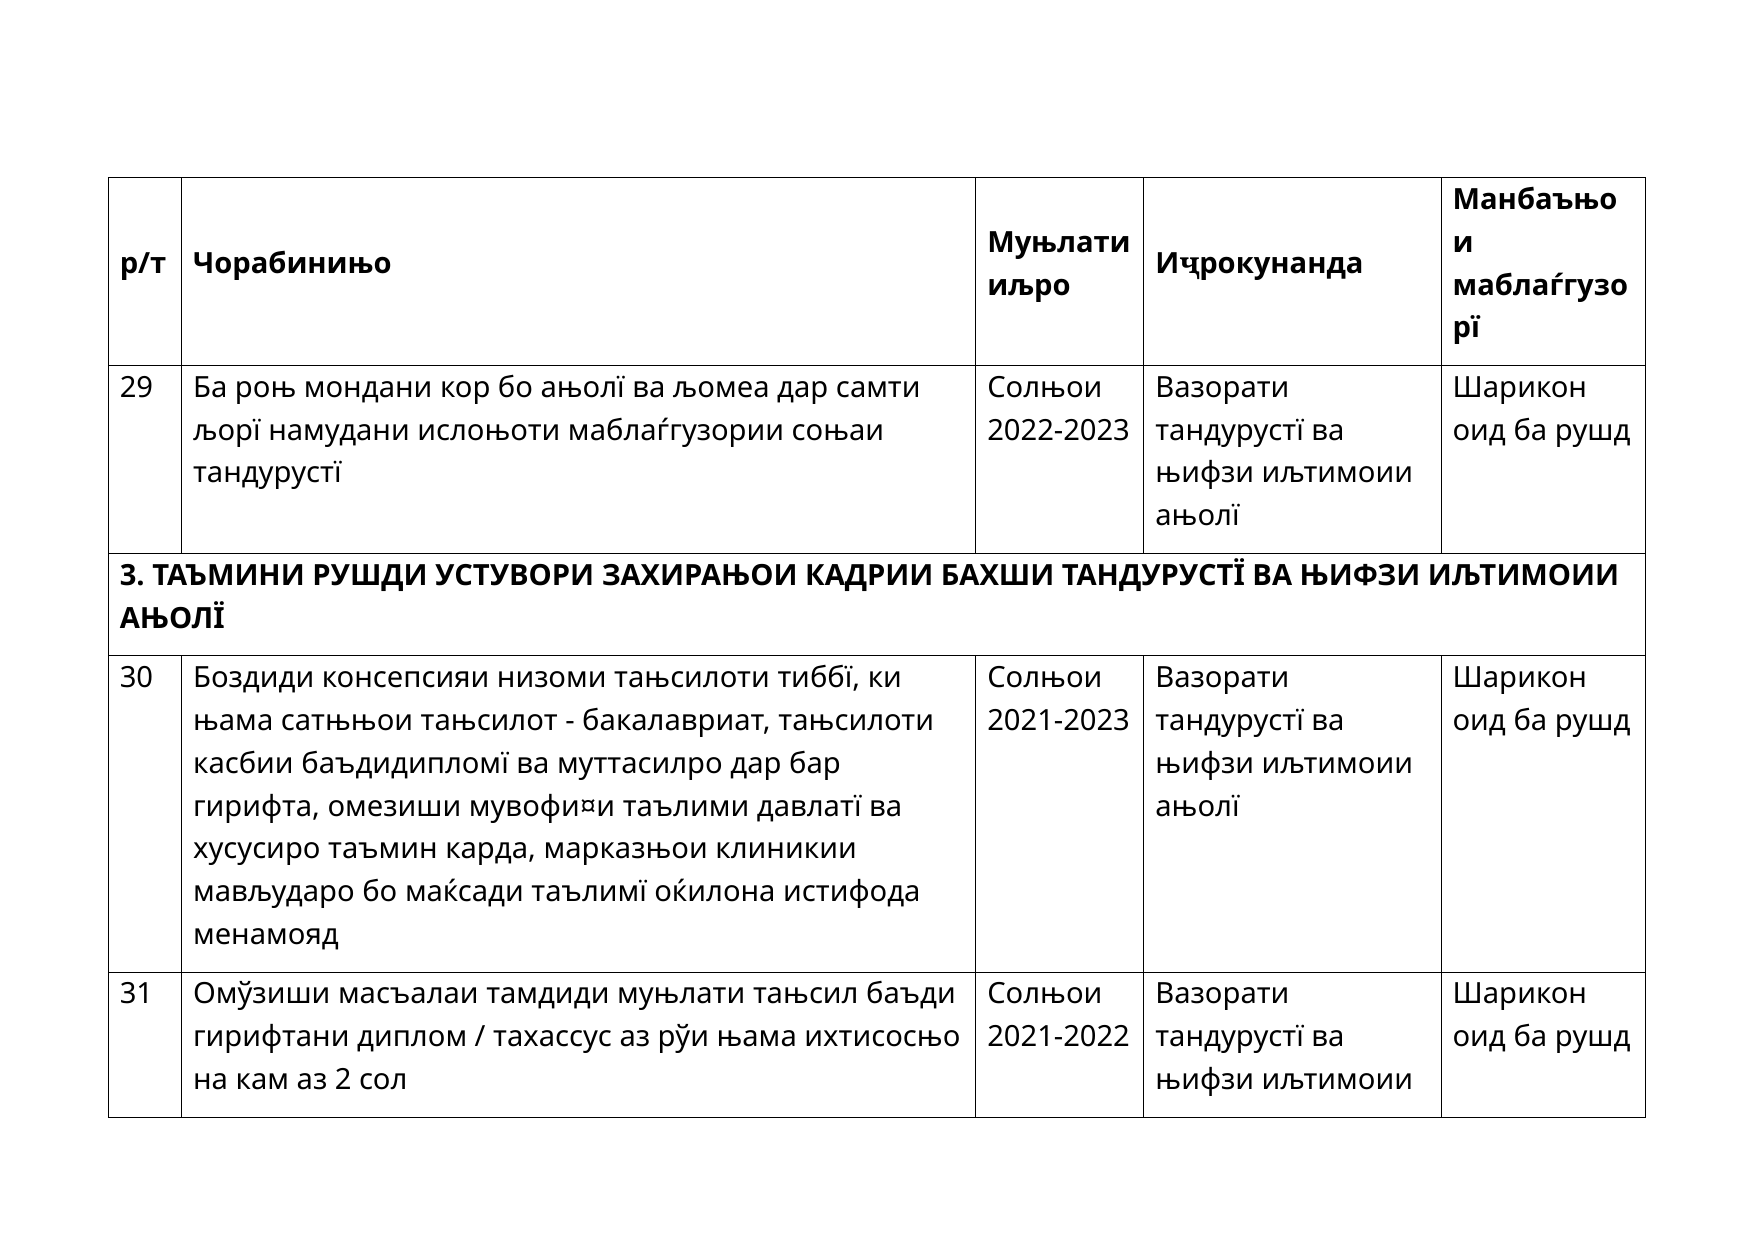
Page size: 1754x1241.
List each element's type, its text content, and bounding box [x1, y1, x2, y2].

table_cell 29 [109, 366, 181, 553]
table_cell Солњои 2021-2023 [976, 656, 1143, 972]
table_cell 3. ТАЪМИНИ РУШДИ УСТУВОРИ ЗАХИРАЊОИ КАДРИИ БАХШИ ТАНДУРУСТЇ ВА ЊИФЗИ ИЉТИМОИИ АЊОЛЇ [109, 554, 1645, 655]
table_header р/т [109, 178, 181, 365]
table_header Иҷрокунанда [1144, 178, 1441, 365]
table_header Манбаъњои маблаѓгузорї [1442, 178, 1645, 365]
table_header Муњлати иљро [976, 178, 1143, 365]
table_cell Солњои 2021-2022 [976, 973, 1143, 1117]
table_cell Ба роњ мондани кор бо ањолї ва љомеа дар самти љорї намудани ислоњоти маблаѓгузории соњаи тандурустї [182, 366, 975, 553]
table_cell Шарикон оид ба рушд [1442, 656, 1645, 972]
table_cell 30 [109, 656, 181, 972]
table_cell Шарикон оид ба рушд [1442, 366, 1645, 553]
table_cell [1144, 973, 1441, 1117]
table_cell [1144, 366, 1441, 553]
table_cell Вазорати тандурустї ва њифзи иљтимоии ањолї [1144, 656, 1441, 972]
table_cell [182, 973, 975, 1117]
table_header Чорабинињо [182, 178, 975, 365]
table_cell 31 [109, 973, 181, 1117]
table_cell Боздиди консепсияи низоми тањсилоти тиббї, ки њама сатњњои тањсилот - бакалавриат, тањсилоти касбии баъдидипломї ва муттасилро дар бар гирифта, омезиши мувофи¤и таълими давлатї ва хусусиро таъмин карда, марказњои клиникии мављударо бо маќсади таълимї оќилона истифода менамояд [182, 656, 975, 972]
table_cell Солњои 2022-2023 [976, 366, 1143, 553]
table_cell Шарикон оид ба рушд [1442, 973, 1645, 1117]
